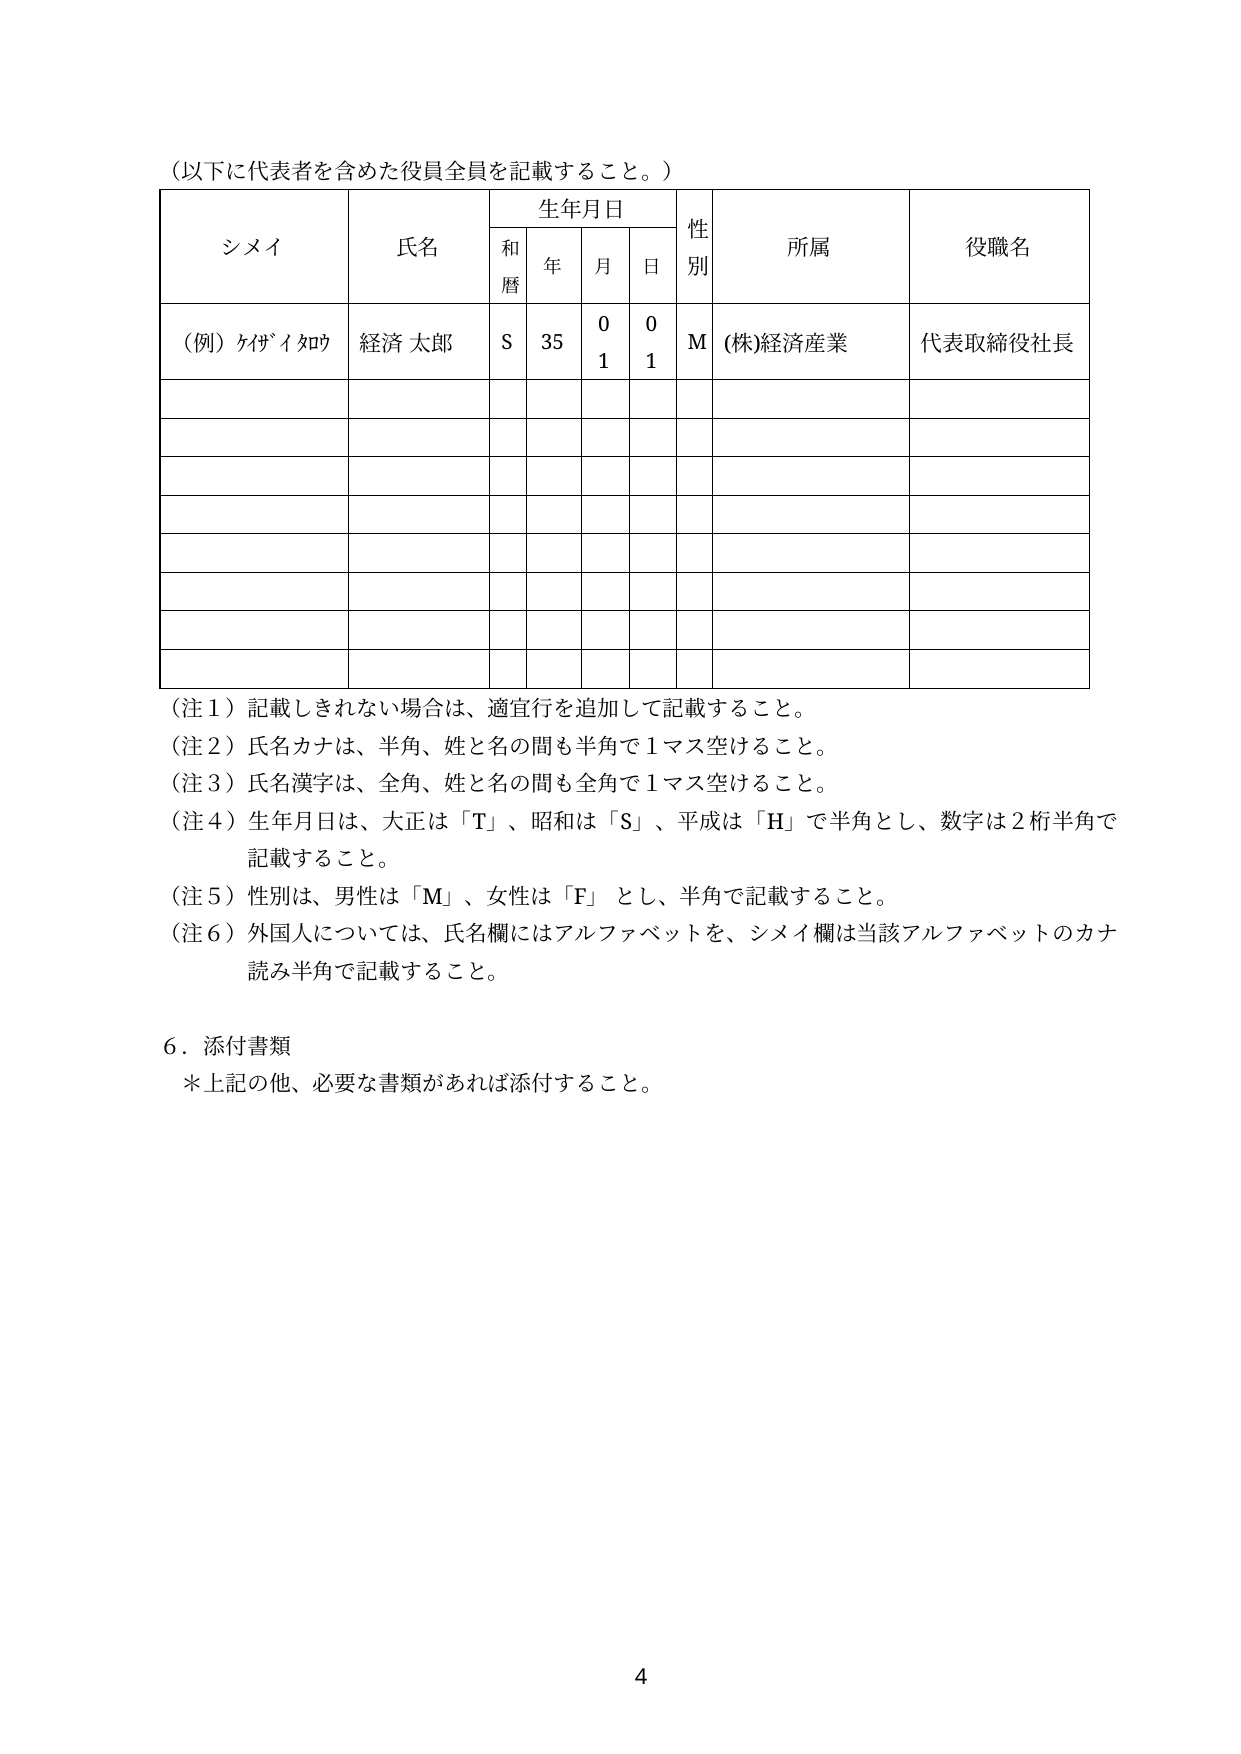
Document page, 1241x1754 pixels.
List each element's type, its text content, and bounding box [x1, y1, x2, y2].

table_cell [349, 650, 489, 687]
table_header 役職名 [910, 190, 1089, 303]
table_cell [630, 457, 676, 495]
text （注４）生年月日は、大正は「T」、昭和は「S」、平成は「H」で半角とし、数字は２桁半角で記載すること。 [159, 801, 1119, 876]
table_cell 35 [527, 304, 581, 379]
text （注５）性別は、男性は「M」、女性は「F」 とし、半角で記載すること。 [159, 876, 1119, 913]
table_cell [713, 573, 909, 610]
table_cell [582, 573, 629, 610]
table_cell [161, 611, 348, 649]
table_cell [582, 650, 629, 687]
table_cell [161, 419, 348, 456]
table_cell 経済 太郎 [349, 304, 489, 379]
table_cell [161, 380, 348, 418]
text （注１）記載しきれない場合は、適宜行を追加して記載すること。 [159, 688, 1119, 726]
table_cell [349, 611, 489, 649]
table_cell [713, 611, 909, 649]
table_cell 01 [630, 304, 676, 379]
table_cell （例）ｹｲｻﾞｲ ﾀﾛｳ [161, 304, 348, 379]
text （以下に代表者を含めた役員全員を記載すること。） [159, 151, 1119, 188]
table_cell [677, 650, 712, 687]
table_cell [582, 457, 629, 495]
table_cell [349, 419, 489, 456]
table_cell [677, 534, 712, 572]
table_cell [910, 419, 1089, 456]
text （注２）氏名カナは、半角、姓と名の間も半角で１マス空けること。 [159, 726, 1119, 763]
table_cell [910, 611, 1089, 649]
table_cell [630, 534, 676, 572]
table_cell [161, 457, 348, 495]
table_cell [490, 650, 526, 687]
table_cell 日 [630, 228, 676, 303]
table_cell [527, 534, 581, 572]
table_cell [630, 650, 676, 687]
table_cell [713, 650, 909, 687]
table_cell [630, 380, 676, 418]
table_cell 代表取締役社長 [910, 304, 1089, 379]
table_cell [349, 380, 489, 418]
table_cell [490, 457, 526, 495]
table_cell [527, 419, 581, 456]
table_cell [910, 534, 1089, 572]
table_cell [349, 573, 489, 610]
table_cell [582, 419, 629, 456]
table_cell [490, 496, 526, 533]
table_cell [161, 573, 348, 610]
text （注３）氏名漢字は、全角、姓と名の間も全角で１マス空けること。 [159, 763, 1119, 801]
table_cell [910, 457, 1089, 495]
table_cell 和暦 [490, 228, 526, 303]
table_cell [677, 611, 712, 649]
table_cell [630, 611, 676, 649]
table_cell [527, 457, 581, 495]
table_header シメイ [161, 190, 348, 303]
table_cell [582, 496, 629, 533]
table_cell [161, 650, 348, 687]
table_cell 年 [527, 228, 581, 303]
table_cell S [490, 304, 526, 379]
table_cell [677, 419, 712, 456]
table_cell [161, 534, 348, 572]
text ＊上記の他、必要な書類があれば添付すること。 [159, 1063, 1119, 1101]
table_cell [349, 534, 489, 572]
table_cell 月 [582, 228, 629, 303]
table_header 生年月日 [490, 190, 676, 227]
table_cell [349, 457, 489, 495]
table_cell [713, 380, 909, 418]
table_cell [713, 496, 909, 533]
table_cell [910, 573, 1089, 610]
table_cell [582, 534, 629, 572]
table_cell [490, 611, 526, 649]
table_cell [630, 573, 676, 610]
text （注６）外国人については、氏名欄にはアルファベットを、シメイ欄は当該アルファベットのカナ読み半角で記載すること。 [159, 913, 1119, 988]
table_cell [910, 496, 1089, 533]
table_cell [161, 496, 348, 533]
table_cell [490, 573, 526, 610]
table_cell [527, 573, 581, 610]
table_cell 01 [582, 304, 629, 379]
table_cell [349, 496, 489, 533]
table_cell [677, 380, 712, 418]
table_cell [630, 419, 676, 456]
table_cell [582, 380, 629, 418]
table_cell [490, 534, 526, 572]
table_cell [677, 457, 712, 495]
table_cell [527, 650, 581, 687]
table_header 氏名 [349, 190, 489, 303]
text ６．添付書類 [159, 1026, 1119, 1063]
table_cell M [677, 304, 712, 379]
table_cell [490, 419, 526, 456]
table_cell [713, 457, 909, 495]
table_header 性別 [677, 190, 712, 303]
table_cell [582, 611, 629, 649]
table_cell [490, 380, 526, 418]
table_cell [677, 573, 712, 610]
table_cell [713, 419, 909, 456]
table_cell [910, 380, 1089, 418]
table_cell [527, 496, 581, 533]
table_header 所属 [713, 190, 909, 303]
table_cell [527, 380, 581, 418]
table_cell [677, 496, 712, 533]
table_cell [630, 496, 676, 533]
table_cell [713, 534, 909, 572]
table_cell [527, 611, 581, 649]
table_cell (株)経済産業 [713, 304, 909, 379]
table_cell [910, 650, 1089, 687]
